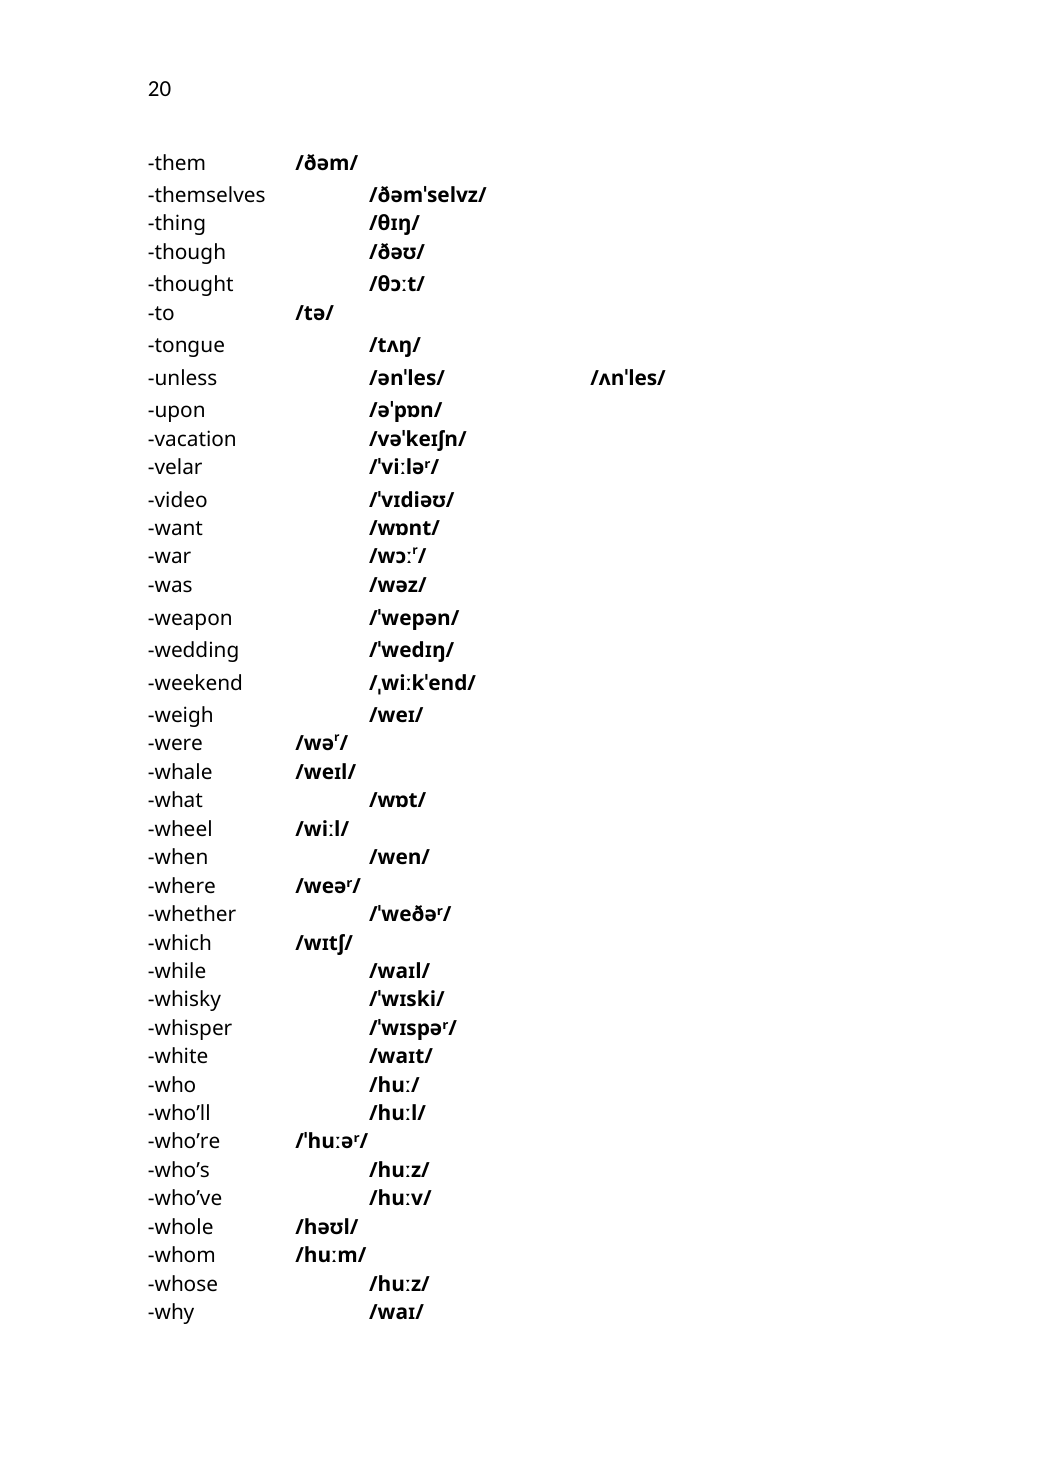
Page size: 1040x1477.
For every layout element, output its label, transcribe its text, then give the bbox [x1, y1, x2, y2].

text -wheel /wiːl/ [148, 814, 892, 842]
text -whole /həʊl/ [148, 1212, 892, 1240]
text -who’re /ˈhuːəʳ/ [148, 1127, 892, 1155]
text -what /wɒt/ [148, 785, 892, 814]
text -weapon /ˈwepən/ [148, 598, 892, 631]
text -who /huː/ [148, 1070, 892, 1098]
text -whale /weɪl/ [148, 757, 892, 785]
text -themselves /ðəmˈselvz/ [148, 176, 892, 208]
text -velar /ˈviːləʳ/ [148, 452, 892, 481]
text -which /wɪtʃ/ [148, 928, 892, 956]
text -why /waɪ/ [148, 1297, 892, 1326]
text -thing /θɪŋ/ [148, 208, 892, 237]
text -upon /əˈpɒn/ [148, 391, 892, 424]
text -where /weəʳ/ [148, 871, 892, 899]
text -who’ll /huːl/ [148, 1098, 892, 1127]
text -whisper /ˈwɪspəʳ/ [148, 1013, 892, 1041]
text -were /wər/ [148, 728, 892, 757]
text -wedding /ˈwedɪŋ/ [148, 631, 892, 663]
text -who’s /huːz/ [148, 1155, 892, 1183]
text -unless /ənˈles/ /ʌnˈles/ [148, 359, 892, 391]
text -weigh /weɪ/ [148, 696, 892, 728]
text -them /ðəm/ [148, 148, 892, 176]
text -weekend /ˌwiːkˈend/ [148, 663, 892, 696]
text -vacation /vəˈkeɪʃn/ [148, 424, 892, 452]
text -while /waɪl/ [148, 956, 892, 984]
text -white /waɪt/ [148, 1041, 892, 1070]
text -was /wəz/ [148, 570, 892, 598]
text -want /wɒnt/ [148, 513, 892, 542]
text -war /wɔːr/ [148, 542, 892, 570]
text -whether /ˈweðəʳ/ [148, 899, 892, 928]
text -tongue /tʌŋ/ [148, 326, 892, 359]
text -when /wen/ [148, 842, 892, 871]
text -who’ve /huːv/ [148, 1183, 892, 1212]
text -whom /huːm/ [148, 1240, 892, 1269]
text -though /ðəʊ/ [148, 237, 892, 265]
text -whisky /ˈwɪski/ [148, 984, 892, 1013]
text -whose /huːz/ [148, 1269, 892, 1297]
text -to /tə/ [148, 298, 892, 326]
text -thought /θɔːt/ [148, 265, 892, 298]
text -video /ˈvɪdiəʊ/ [148, 481, 892, 513]
